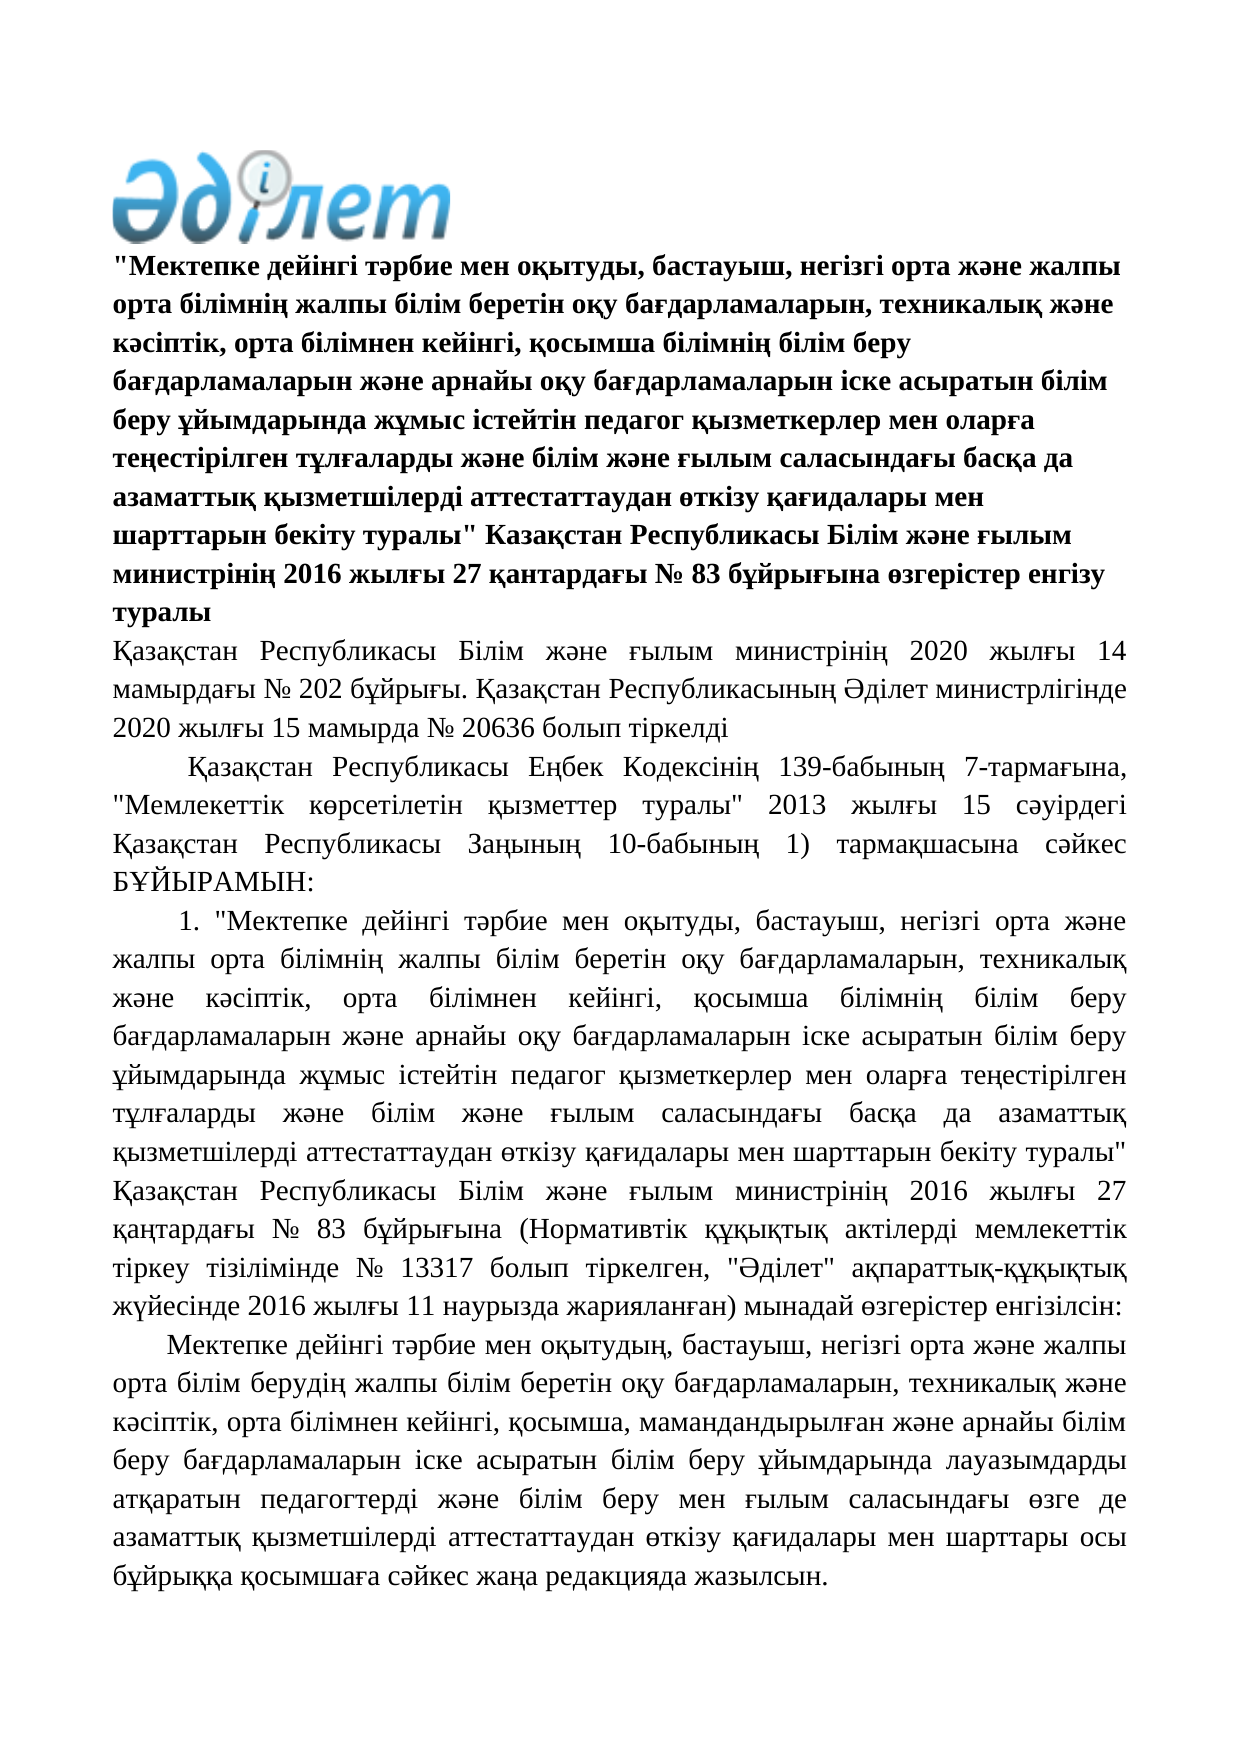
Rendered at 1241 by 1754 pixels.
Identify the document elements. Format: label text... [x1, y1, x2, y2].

text Қазақстан Республикасы Білім және ғылым министрінің 2020 жылғы 14 мамырдағы № 202 бұйрығы. Қазақстан Республикасының Әділет министрлігінде 2020 жылғы 15 мамырда № 20636 болып тіркелді [112, 633, 1128, 744]
text Қазақстан Республикасы Еңбек Кодексінің 139-бабының 7-тармағына, "Мемлекеттік көрсетілетін қызметтер туралы" 2013 жылғы 15 сәуірдегі Қазақстан Республикасы Заңының 10-бабының 1) тармақшасына сәйкес БҰЙЫРАМЫН: [112, 749, 1128, 898]
picture [112, 150, 451, 244]
text 1. "Мектепке дейінгі тәрбие мен оқытуды, бастауыш, негізгі орта және жалпы орта білімнің жалпы білім беретін оқу бағдарламаларын, техникалық және кәсіптік, орта білімнен кейінгі, қосымша білімнің білім беру бағдарламаларын және арнайы оқу бағдарламаларын іске асыратын білім беру ұйымдарында жұмыс істейтін педагог қызметкерлер мен оларға теңестірілген тұлғаларды және білім және ғылым саласындағы басқа да азаматтық қызметшілерді аттестаттаудан өткізу қағидалары мен шарттарын бекіту туралы" Қазақстан Республикасы Білім және ғылым министрінің 2016 жылғы 27 қаңтардағы № 83 бұйрығына (Нормативтік құқықтық актілерді мемлекеттік тіркеу тізілімінде № 13317 болып тіркелген, "Әділет" ақпараттық-құқықтық жүйесінде 2016 жылғы 11 наурызда жарияланған) мынадай өзгерістер енгізілсін: [112, 903, 1128, 1322]
text "Мектепке дейінгі тәрбие мен оқытуды, бастауыш, негізгі орта және жалпы орта білімнің жалпы білім беретін оқу бағдарламаларын, техникалық және кәсіптік, орта білімнен кейінгі, қосымша білімнің білім беру бағдарламаларын және арнайы оқу бағдарламаларын іске асыратын білім беру ұйымдарында жұмыс істейтін педагог қызметкерлер мен оларға теңестірілген тұлғаларды және білім және ғылым саласындағы басқа да азаматтық қызметшілерді аттестаттаудан өткізу қағидалары мен шарттарын бекіту туралы" Казақстан Республикасы Білім және ғылым министрінің 2016 жылғы 27 қантардағы № 83 бұйрығына өзгерістер енгізу туралы [112, 248, 1128, 628]
text Мектепке дейінгі тәрбие мен оқытудың, бастауыш, негізгі орта және жалпы орта білім берудің жалпы білім беретін оқу бағдарламаларын, техникалық және кәсіптік, орта білімнен кейінгі, қосымша, мамандандырылған және арнайы білім беру бағдарламаларын іске асыратын білім беру ұйымдарында лауазымдарды атқаратын педагогтерді және білім беру мен ғылым саласындағы өзге де азаматтық қызметшілерді аттестаттаудан өткізу қағидалары мен шарттары осы бұйрыққа қосымшаға сәйкес жаңа редакцияда жазылсын. [112, 1327, 1128, 1592]
